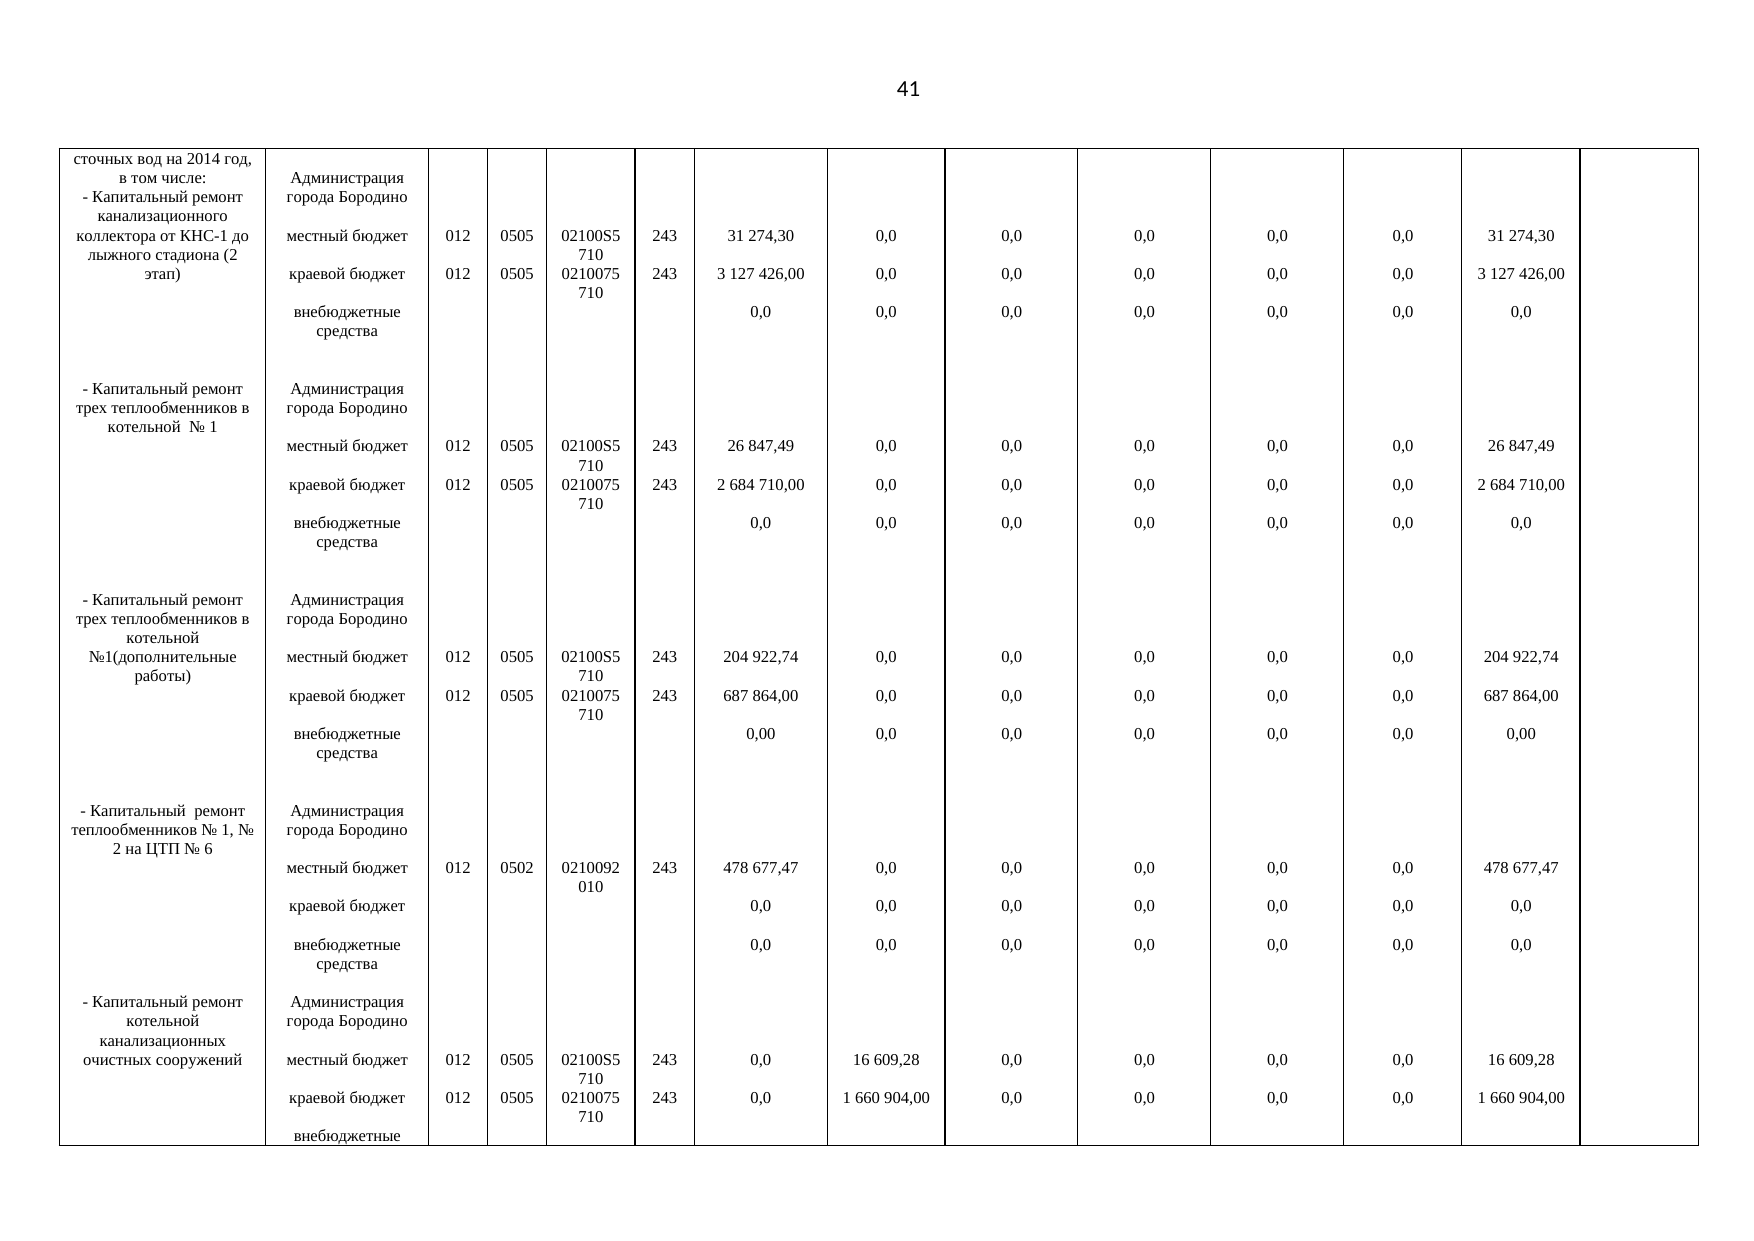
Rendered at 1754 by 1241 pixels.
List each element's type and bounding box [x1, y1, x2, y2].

table_cell [1078, 149, 1210, 1145]
table_cell [636, 149, 694, 1145]
table_cell [828, 149, 944, 1145]
table_cell [266, 149, 428, 1145]
table_cell [60, 149, 265, 1145]
table_cell [1344, 149, 1461, 1145]
table_cell [547, 149, 634, 1145]
table_cell [429, 149, 487, 1145]
table_cell [946, 149, 1077, 1145]
table_cell [488, 149, 546, 1145]
table_cell [1581, 149, 1698, 1145]
table_cell [1462, 149, 1579, 1145]
table_cell [695, 149, 827, 1145]
table_cell [1211, 149, 1343, 1145]
